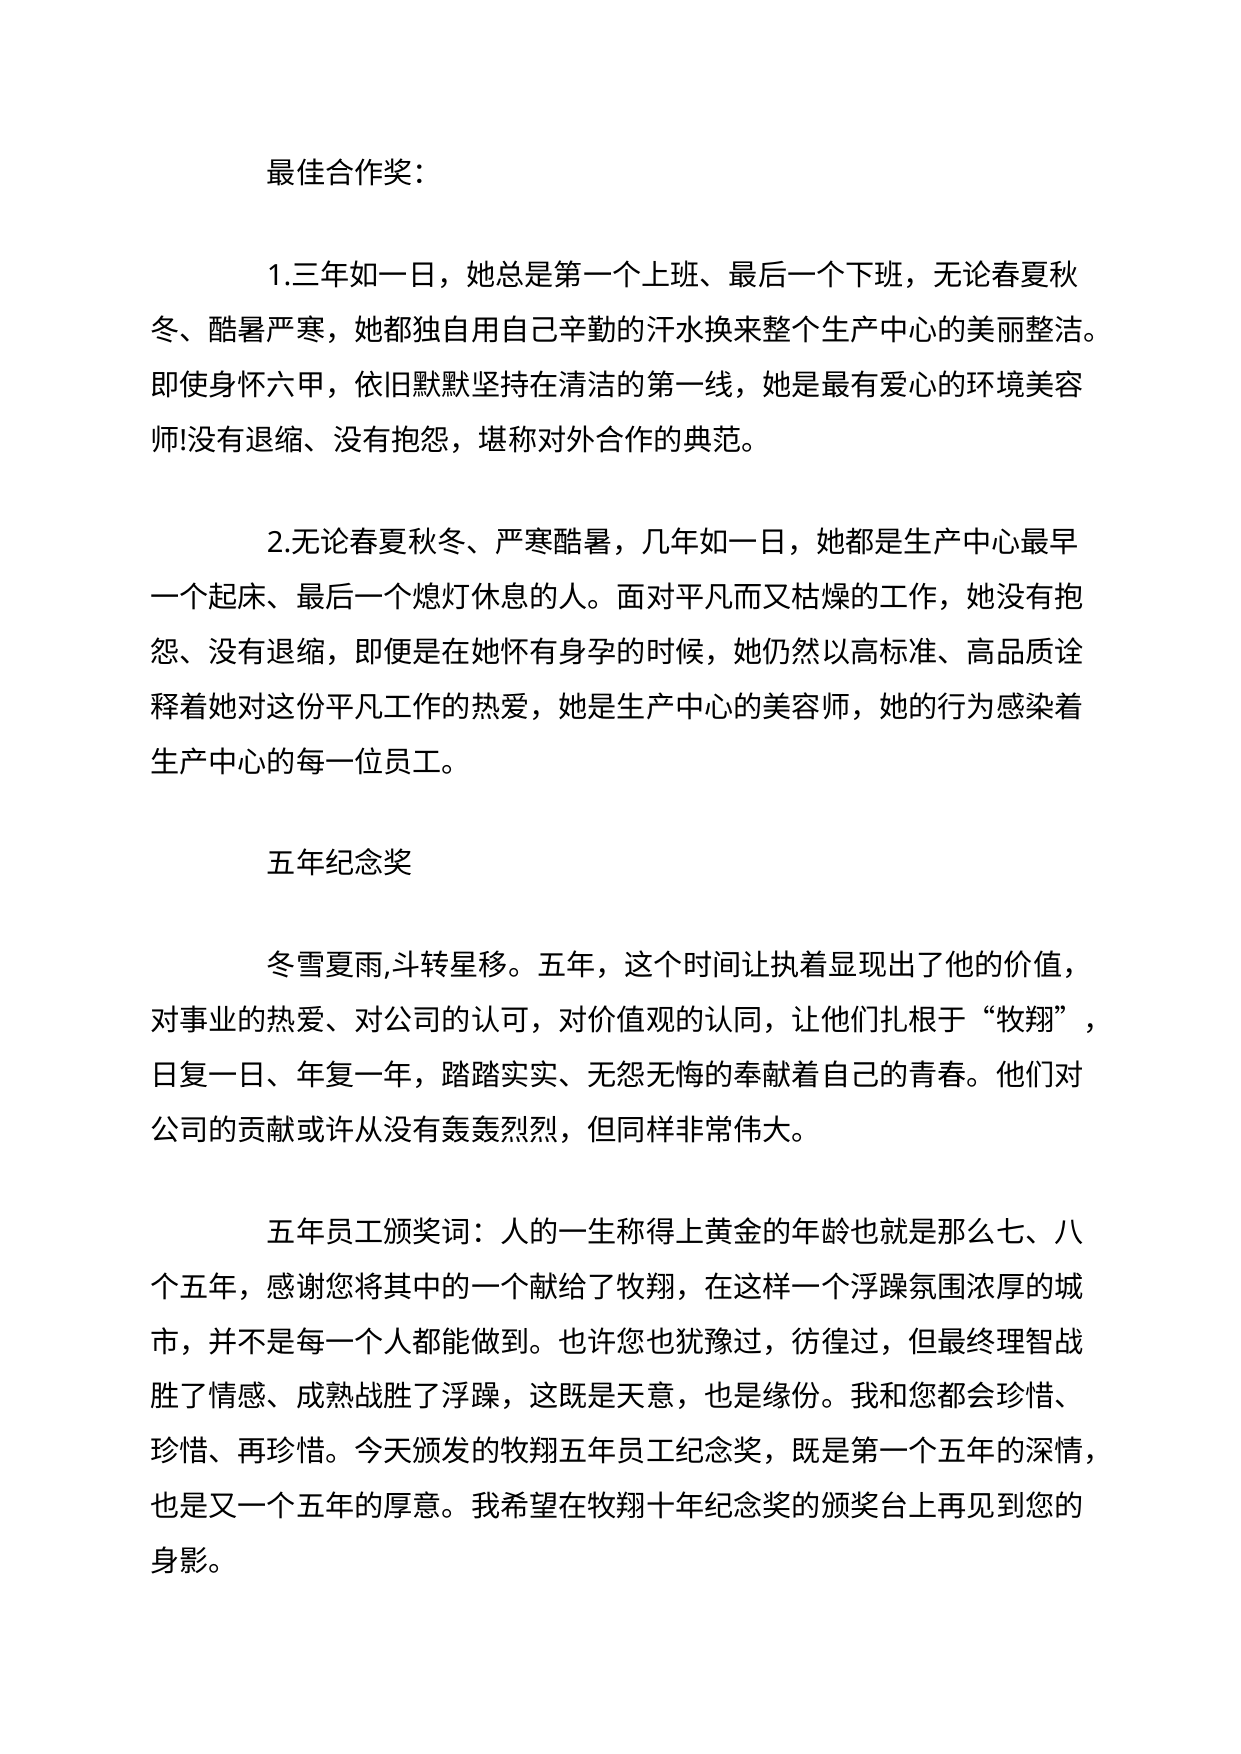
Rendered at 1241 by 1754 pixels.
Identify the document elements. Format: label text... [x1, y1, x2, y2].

text 1.三年如一日，她总是第一个上班、最后一个下班，无论春夏秋冬、酷暑严寒，她都独自用自己辛勤的汗水换来整个生产中心的美丽整洁。即使身怀六甲，依旧默默坚持在清洁的第一线，她是最有爱心的环境美容师!没有退缩、没有抱怨，堪称对外合作的典范。 [150, 252, 1090, 459]
text 五年纪念奖 [150, 840, 1090, 882]
text 冬雪夏雨,斗转星移。五年，这个时间让执着显现出了他的价值，对事业的热爱、对公司的认可，对价值观的认同，让他们扎根于“牧翔”，日复一日、年复一年，踏踏实实、无怨无悔的奉献着自己的青春。他们对公司的贡献或许从没有轰轰烈烈，但同样非常伟大。 [150, 942, 1090, 1149]
text 最佳合作奖： [150, 150, 1090, 192]
text 五年员工颁奖词：人的一生称得上黄金的年龄也就是那么七、八个五年，感谢您将其中的一个献给了牧翔，在这样一个浮躁氛围浓厚的城市，并不是每一个人都能做到。也许您也犹豫过，彷徨过，但最终理智战胜了情感、成熟战胜了浮躁，这既是天意，也是缘份。我和您都会珍惜、珍惜、再珍惜。今天颁发的牧翔五年员工纪念奖，既是第一个五年的深情，也是又一个五年的厚意。我希望在牧翔十年纪念奖的颁奖台上再见到您的身影。 [150, 1208, 1090, 1580]
text 2.无论春夏秋冬、严寒酷暑，几年如一日，她都是生产中心最早一个起床、最后一个熄灯休息的人。面对平凡而又枯燥的工作，她没有抱怨、没有退缩，即便是在她怀有身孕的时候，她仍然以高标准、高品质诠释着她对这份平凡工作的热爱，她是生产中心的美容师，她的行为感染着生产中心的每一位员工。 [150, 518, 1090, 781]
